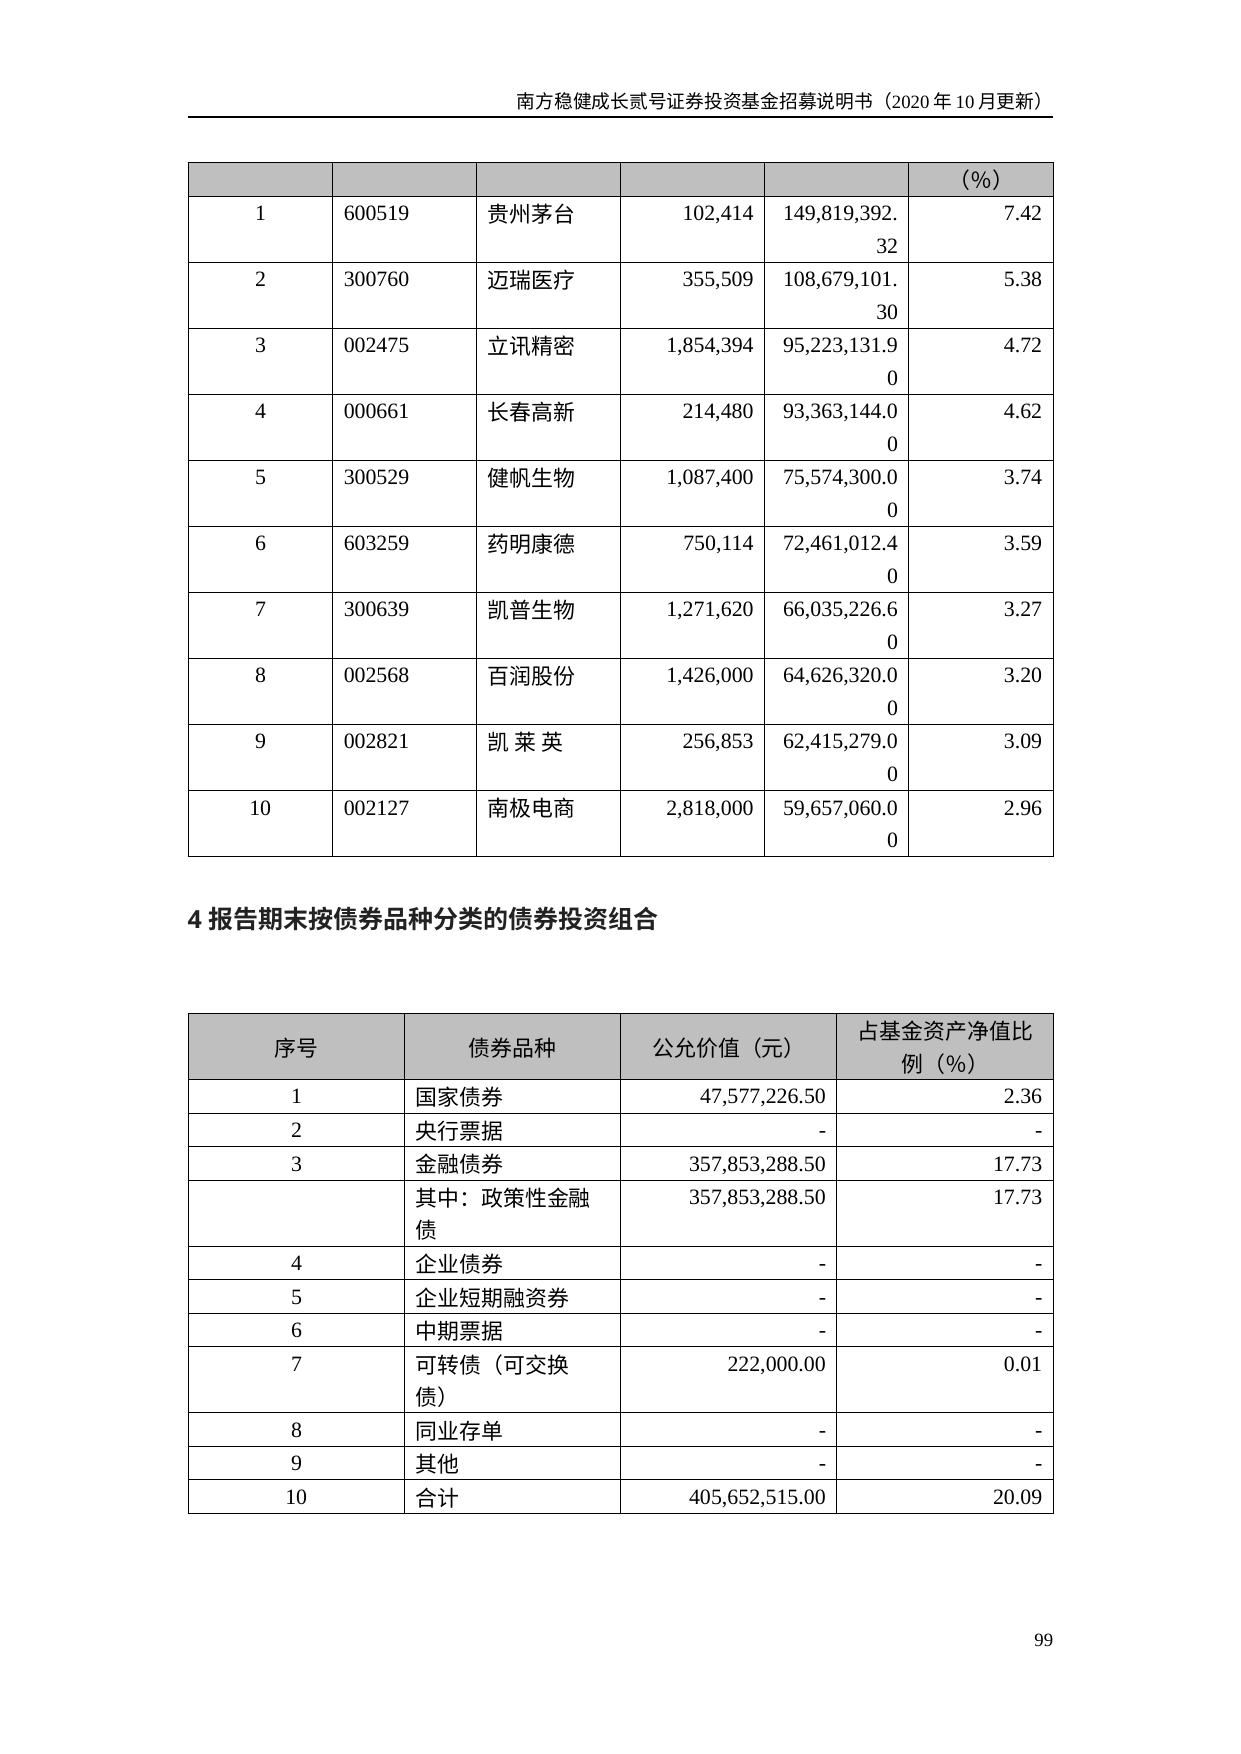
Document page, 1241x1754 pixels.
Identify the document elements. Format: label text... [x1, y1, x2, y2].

table_header 占基金资产净值比例（％） [909, 163, 1053, 196]
table_header 公允价值（元） [621, 1014, 836, 1079]
table_cell 凯 莱 英 [477, 725, 620, 790]
table_cell 64,626,320.00 [765, 659, 908, 724]
table_cell 6 [189, 527, 332, 592]
table_cell 2.36 [837, 1080, 1053, 1112]
table_cell 603259 [333, 527, 476, 592]
table_cell 南极电商 [477, 791, 620, 856]
table_cell 75,574,300.00 [765, 461, 908, 526]
table_cell 355,509 [621, 263, 764, 328]
table_cell 66,035,226.60 [765, 593, 908, 658]
table_cell 1,087,400 [621, 461, 764, 526]
table_cell 10 [189, 791, 332, 856]
table_cell 1,854,394 [621, 329, 764, 394]
table_cell - [621, 1314, 836, 1346]
table_cell 2 [189, 263, 332, 328]
table_cell 同业存单 [405, 1413, 620, 1446]
table_cell 4 [189, 1247, 404, 1279]
table_cell 中期票据 [405, 1314, 620, 1346]
table_cell 750,114 [621, 527, 764, 592]
table_cell 2,818,000 [621, 791, 764, 856]
table_cell 3 [189, 329, 332, 394]
table_cell 合计 [405, 1480, 620, 1513]
table_header 占基金资产净值比例（％） [837, 1014, 1053, 1079]
table_cell 8 [189, 659, 332, 724]
table_cell 3.74 [909, 461, 1053, 526]
table_cell 健帆生物 [477, 461, 620, 526]
table_cell 4.62 [909, 395, 1053, 460]
table_cell 93,363,144.00 [765, 395, 908, 460]
table_cell 1 [189, 197, 332, 262]
table_cell 7.42 [909, 197, 1053, 262]
table_cell - [837, 1413, 1053, 1446]
table_cell - [621, 1114, 836, 1146]
table_cell 3 [189, 1147, 404, 1179]
table_cell 17.73 [837, 1147, 1053, 1179]
table_cell 0.01 [837, 1347, 1053, 1412]
table_cell - [837, 1447, 1053, 1479]
table_cell 108,679,101.30 [765, 263, 908, 328]
table_cell - [837, 1280, 1053, 1313]
table_cell - [837, 1247, 1053, 1279]
table_cell 002475 [333, 329, 476, 394]
table_cell 600519 [333, 197, 476, 262]
table_cell - [837, 1114, 1053, 1146]
table_cell 002568 [333, 659, 476, 724]
table_cell 002127 [333, 791, 476, 856]
table_cell 央行票据 [405, 1114, 620, 1146]
table_header 数量（股） [621, 163, 764, 196]
table_cell 102,414 [621, 197, 764, 262]
table_cell 405,652,515.00 [621, 1480, 836, 1513]
table_cell 17.73 [837, 1181, 1053, 1246]
table_cell 1 [189, 1080, 404, 1112]
table_cell 214,480 [621, 395, 764, 460]
table_cell 5 [189, 461, 332, 526]
table_cell 59,657,060.00 [765, 791, 908, 856]
table_cell 2.96 [909, 791, 1053, 856]
text 4 报告期末按债券品种分类的债券投资组合 [187, 886, 1053, 951]
table_cell 47,577,226.50 [621, 1080, 836, 1112]
table_cell 2 [189, 1114, 404, 1146]
table_cell [189, 1181, 404, 1246]
table_cell 300529 [333, 461, 476, 526]
table_cell 300760 [333, 263, 476, 328]
table_cell 002821 [333, 725, 476, 790]
table_cell 1,271,620 [621, 593, 764, 658]
table_cell 000661 [333, 395, 476, 460]
table_cell 企业短期融资券 [405, 1280, 620, 1313]
table_cell 357,853,288.50 [621, 1181, 836, 1246]
table_cell 149,819,392.32 [765, 197, 908, 262]
table_cell - [621, 1447, 836, 1479]
table_cell 其他 [405, 1447, 620, 1479]
table_cell - [837, 1314, 1053, 1346]
table_cell 4 [189, 395, 332, 460]
table_cell 1,426,000 [621, 659, 764, 724]
table_cell 5.38 [909, 263, 1053, 328]
table_cell 3.09 [909, 725, 1053, 790]
table_cell 其中：政策性金融债 [405, 1181, 620, 1246]
table_cell 7 [189, 1347, 404, 1412]
table_cell 药明康德 [477, 527, 620, 592]
table_cell 长春高新 [477, 395, 620, 460]
table_cell 357,853,288.50 [621, 1147, 836, 1179]
table_header 债券品种 [405, 1014, 620, 1079]
table_cell 凯普生物 [477, 593, 620, 658]
table_cell 3.27 [909, 593, 1053, 658]
table_cell 8 [189, 1413, 404, 1446]
table_cell - [621, 1413, 836, 1446]
table_cell 3.59 [909, 527, 1053, 592]
table_cell 62,415,279.00 [765, 725, 908, 790]
table_header 股票代码 [333, 163, 476, 196]
table_cell 国家债券 [405, 1080, 620, 1112]
table_cell 金融债券 [405, 1147, 620, 1179]
table_cell 6 [189, 1314, 404, 1346]
table_cell 9 [189, 725, 332, 790]
table_cell 256,853 [621, 725, 764, 790]
table_cell 20.09 [837, 1480, 1053, 1513]
table_header 序号 [189, 1014, 404, 1079]
table_header 公允价值（元） [765, 163, 908, 196]
table_cell 9 [189, 1447, 404, 1479]
table_cell 立讯精密 [477, 329, 620, 394]
table_cell 百润股份 [477, 659, 620, 724]
table_cell - [621, 1247, 836, 1279]
table_cell 5 [189, 1280, 404, 1313]
table_header 股票名称 [477, 163, 620, 196]
table_cell 7 [189, 593, 332, 658]
table_cell 72,461,012.40 [765, 527, 908, 592]
table_cell 贵州茅台 [477, 197, 620, 262]
table_cell 可转债（可交换债） [405, 1347, 620, 1412]
table_cell 10 [189, 1480, 404, 1513]
table_cell 95,223,131.90 [765, 329, 908, 394]
table_cell 4.72 [909, 329, 1053, 394]
table_cell 迈瑞医疗 [477, 263, 620, 328]
table_header 序号 [189, 163, 332, 196]
table_cell - [621, 1280, 836, 1313]
table_cell 222,000.00 [621, 1347, 836, 1412]
table_cell 300639 [333, 593, 476, 658]
table_cell 3.20 [909, 659, 1053, 724]
table_cell 企业债券 [405, 1247, 620, 1279]
